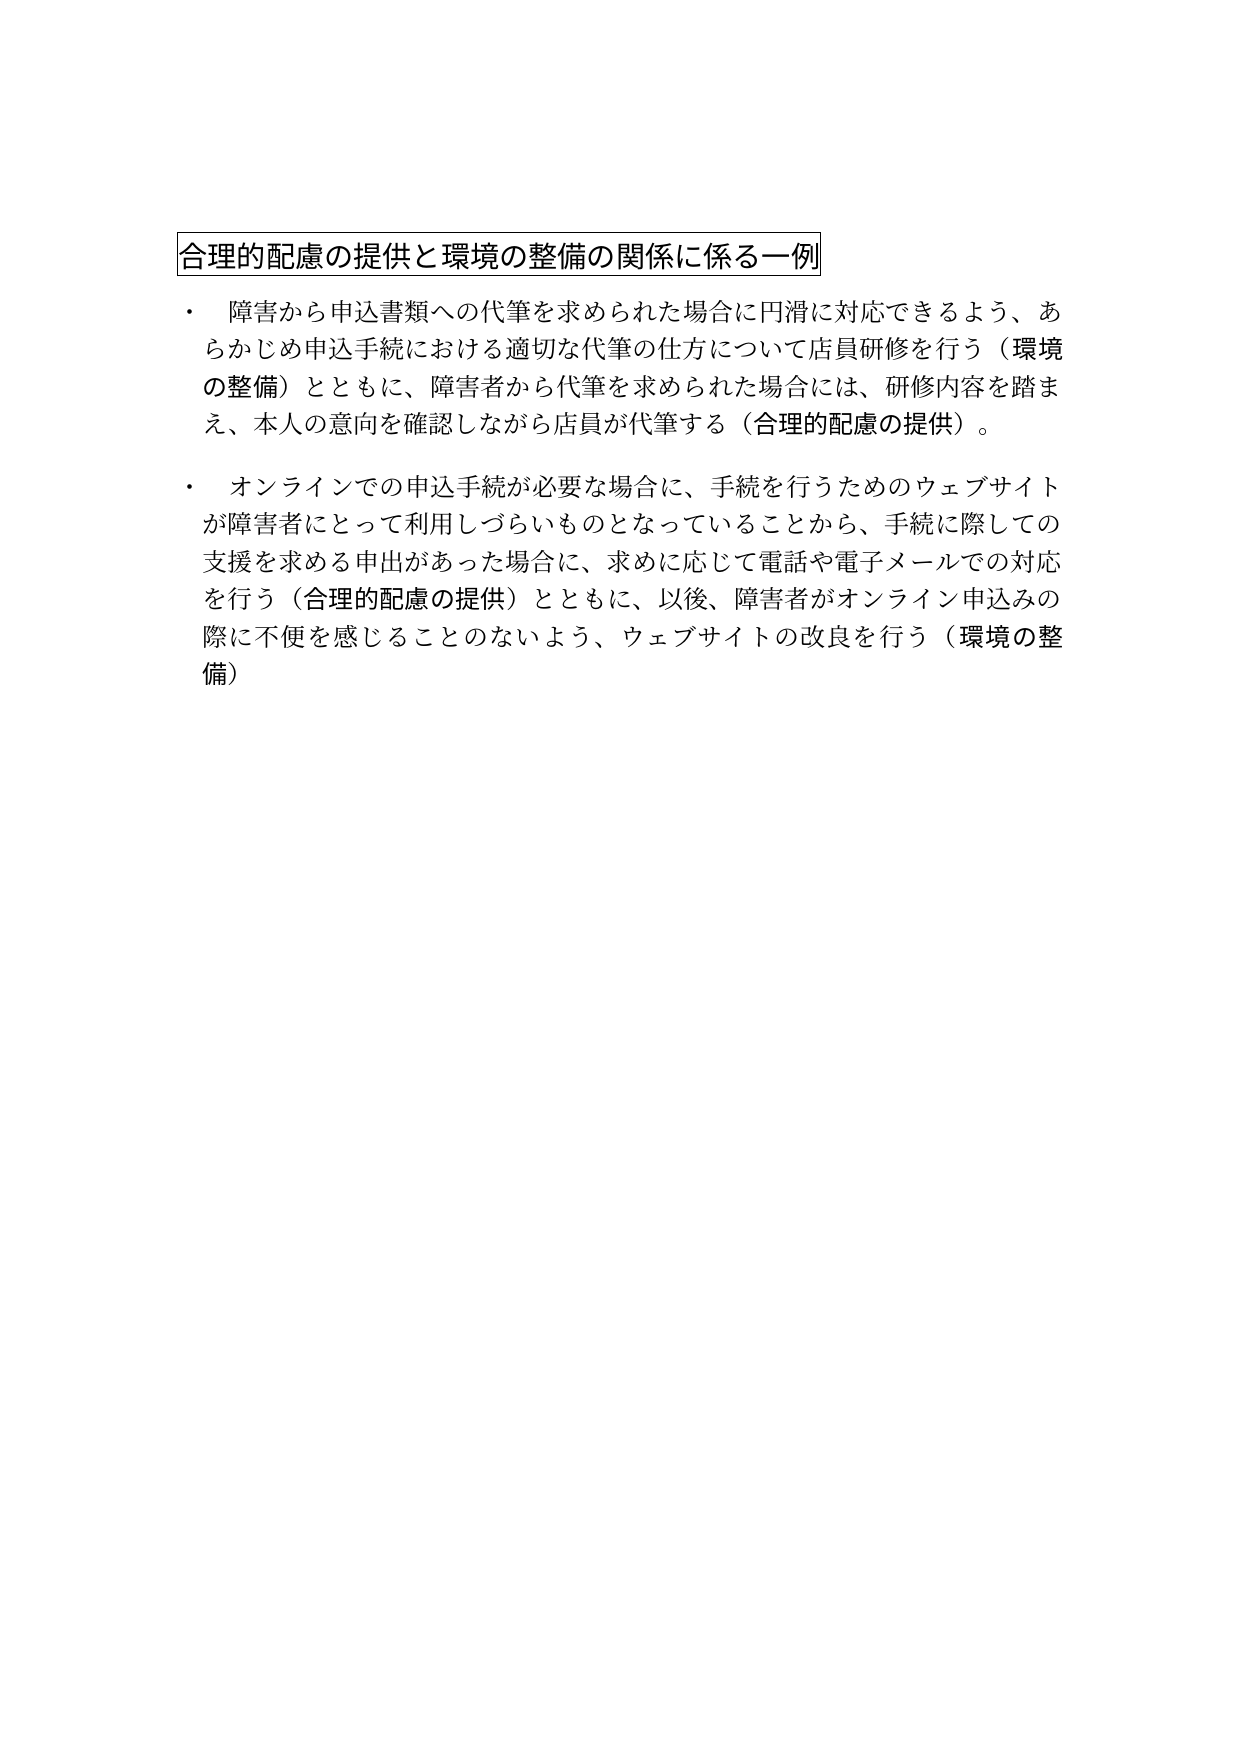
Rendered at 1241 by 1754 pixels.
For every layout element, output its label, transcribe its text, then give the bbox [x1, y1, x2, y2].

text ・ 障害から申込書類への代筆を求められた場合に円滑に対応できるよう、あらかじめ申込手続における適切な代筆の仕方について店員研修を行う（環境の整備）とともに、障害者から代筆を求められた場合には、研修内容を踏まえ、本人の意向を確認しながら店員が代筆する（合理的配慮の提供）。 [177, 292, 1063, 442]
text 合理的配慮の提供と環境の整備の関係に係る一例 [177, 217, 1063, 292]
text ・ オンラインでの申込手続が必要な場合に、手続を行うためのウェブサイトが障害者にとって利用しづらいものとなっていることから、手続に際しての支援を求める申出があった場合に、求めに応じて電話や電子メールでの対応を行う（合理的配慮の提供）とともに、以後、障害者がオンライン申込みの際に不便を感じることのないよう、ウェブサイトの改良を行う（環境の整備） [177, 467, 1063, 692]
